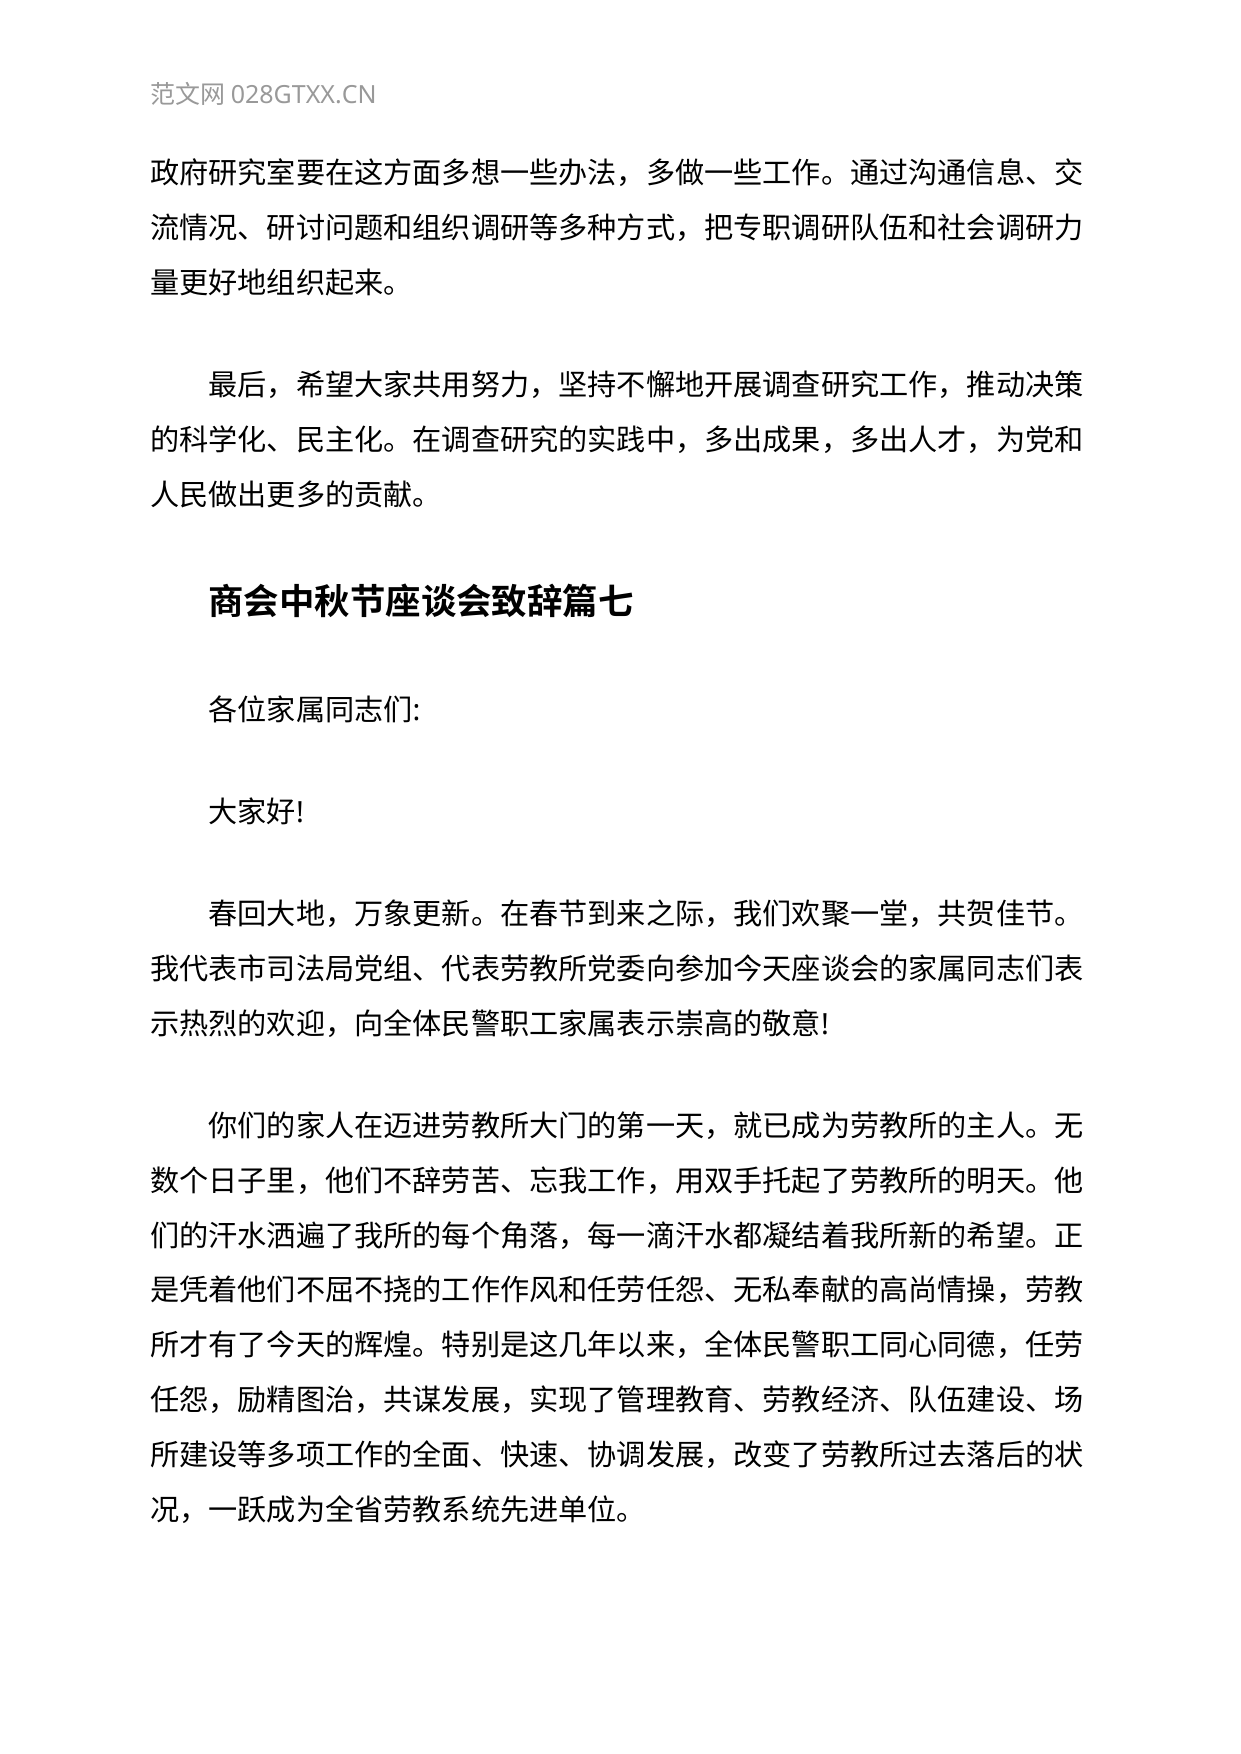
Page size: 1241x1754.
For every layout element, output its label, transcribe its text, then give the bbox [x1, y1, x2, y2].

text 大家好! [150, 788, 1090, 831]
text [150, 150, 1090, 302]
text 你们的家人在迈进劳教所大门的第一天，就已成为劳教所的主人。无数个日子里，他们不辞劳苦、忘我工作，用双手托起了劳教所的明天。他们的汗水洒遍了我所的每个角落，每一滴汗水都凝结着我所新的希望。正是凭着他们不屈不挠的工作作风和任劳任怨、无私奉献的高尚情操，劳教所才有了今天的辉煌。特别是这几年以来，全体民警职工同心同德，任劳任怨，励精图治，共谋发展，实现了管理教育、劳教经济、队伍建设、场所建设等多项工作的全面、快速、协调发展，改变了劳教所过去落后的状况，一跃成为全省劳教系统先进单位。 [150, 1102, 1090, 1529]
text 春回大地，万象更新。在春节到来之际，我们欢聚一堂，共贺佳节。我代表市司法局党组、代表劳教所党委向参加今天座谈会的家属同志们表示热烈的欢迎，向全体民警职工家属表示崇高的敬意! [150, 891, 1090, 1043]
text 商会中秋节座谈会致辞篇七 [150, 573, 1090, 624]
text 各位家属同志们: [150, 687, 1090, 729]
text 最后，希望大家共用努力，坚持不懈地开展调查研究工作，推动决策的科学化、民主化。在调查研究的实践中，多出成果，多出人才，为党和人民做出更多的贡献。 [150, 362, 1090, 514]
